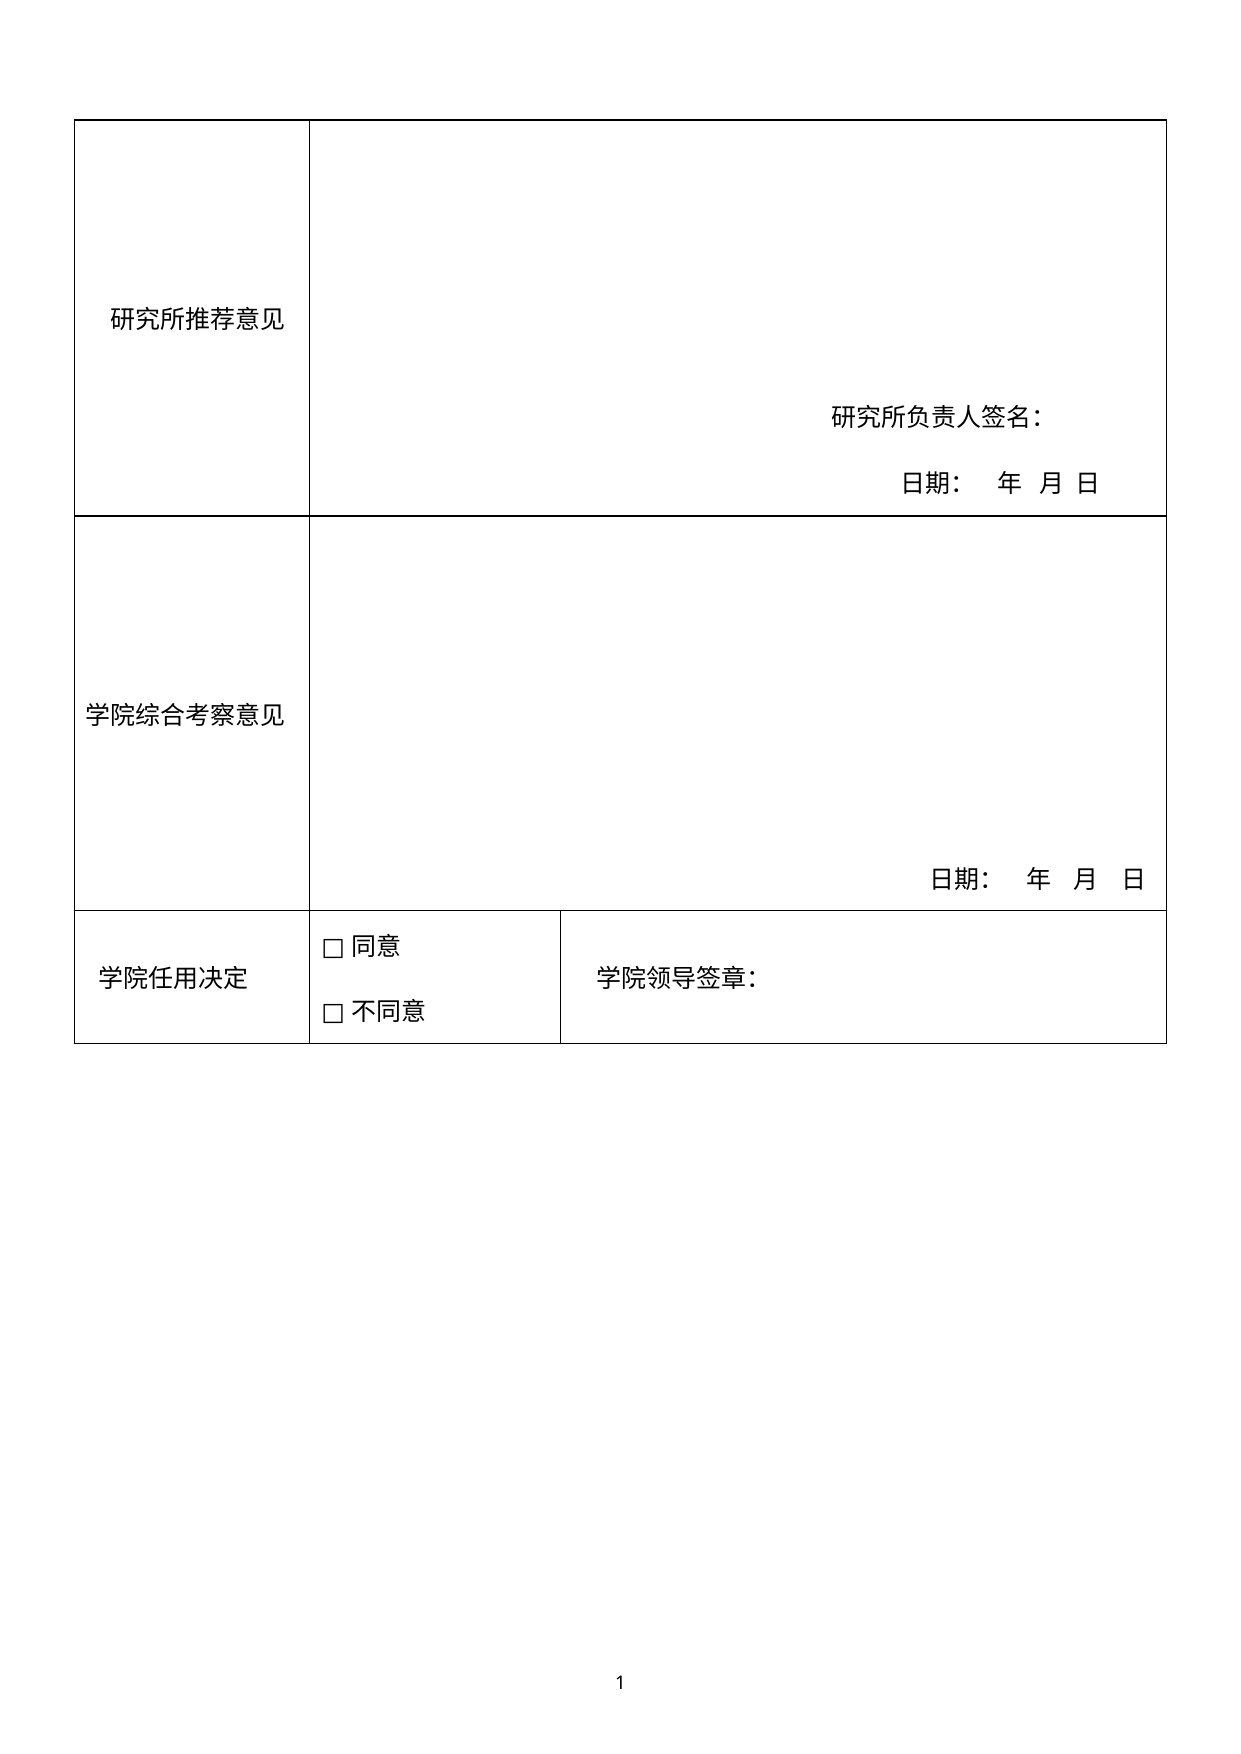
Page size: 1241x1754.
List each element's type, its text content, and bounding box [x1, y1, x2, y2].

table_cell 学院任用决定 [75, 911, 309, 1043]
table_cell □ 同意 □ 不同意 [310, 911, 560, 1043]
table_cell 学院领导签章： [561, 911, 1166, 1043]
table_cell 研究所推荐意见 [75, 121, 309, 514]
table_cell 研究所负责人签名： 日期： 年 月 日 [310, 121, 1166, 514]
table_cell 日期： 年 月 日 [310, 517, 1166, 910]
table_cell 学院综合考察意见 [75, 517, 309, 910]
